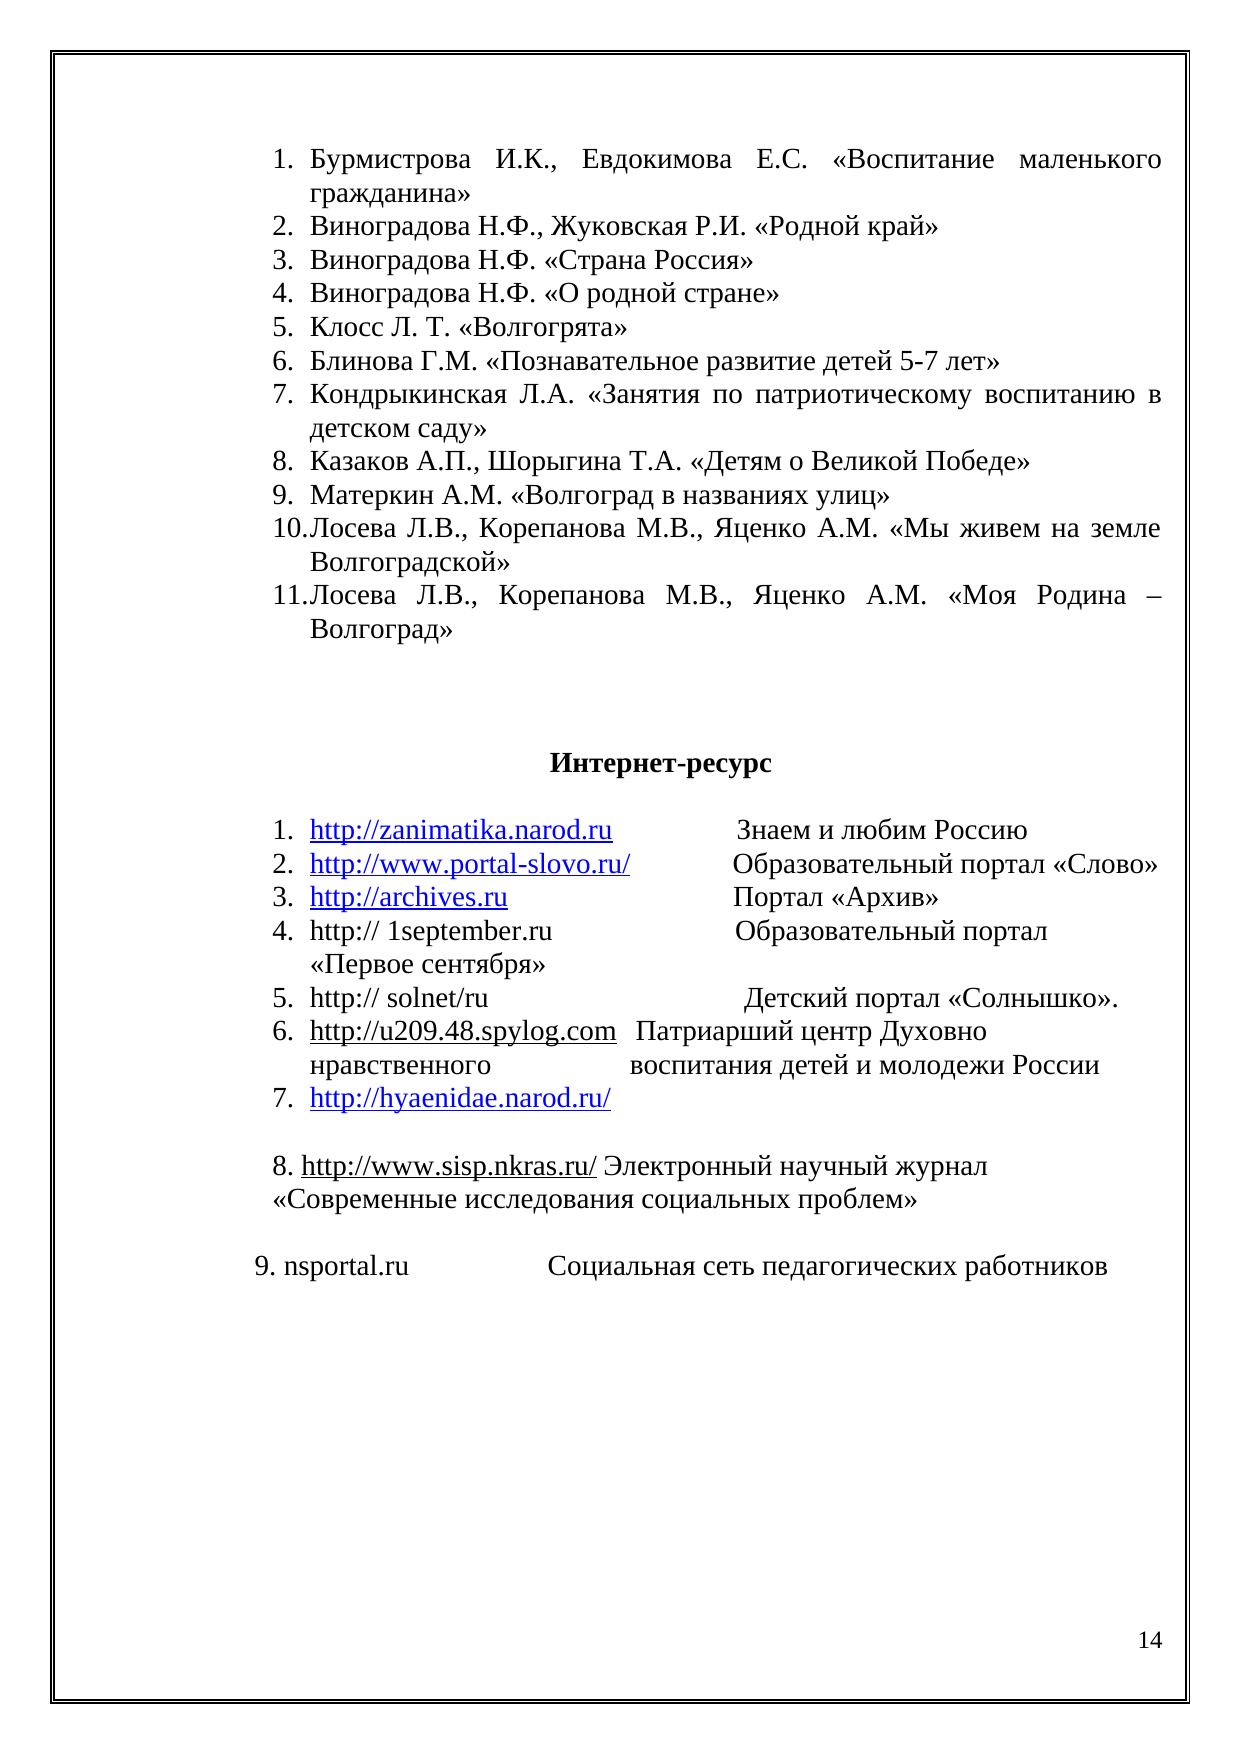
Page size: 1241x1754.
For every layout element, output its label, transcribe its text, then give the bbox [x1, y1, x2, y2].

list Блинова Г.М. «Познавательное развитие детей 5-7 лет» [272, 343, 1162, 376]
list http://archives.ru Портал «Архив» [272, 879, 1162, 913]
list Казаков А.П., Шорыгина Т.А. «Детям о Великой Победе» [272, 443, 1162, 477]
list http:// solnet/ru Детский портал «Солнышко». [272, 980, 1162, 1013]
list Виноградова Н.Ф., Жуковская Р.И. «Родной край» [272, 208, 1162, 242]
text 8. http://www.sisp.nkras.ru/ Электронный научный журнал «Современные исследования социальных проблем» [272, 1148, 1162, 1215]
list Бурмистрова И.К., Евдокимова Е.С. «Воспитание маленького гражданина» [272, 141, 1162, 208]
list Кондрыкинская Л.А. «Занятия по патриотическому воспитанию в детском саду» [272, 376, 1162, 443]
list Клосс Л. Т. «Волгогрята» [272, 309, 1162, 343]
list Матеркин А.М. «Волгоград в названиях улиц» [272, 477, 1162, 510]
text 9. nsportal.ru Социальная сеть педагогических работников [159, 1248, 1162, 1282]
list http://www.portal-slovo.ru/ Образовательный портал «Слово» [272, 846, 1162, 879]
list http:// 1september.ru Образовательный портал «Первое сентября» [272, 913, 1162, 980]
list Лосева Л.В., Корепанова М.В., Яценко А.М. «Мы живем на земле Волгоградской» [272, 510, 1162, 577]
list http://hyaenidae.narod.ru/ [272, 1081, 1162, 1114]
list http://zanimatika.narod.ru Знаем и любим Россию [272, 812, 1162, 846]
list Лосева Л.В., Корепанова М.В., Яценко А.М. «Моя Родина –Волгоград» [272, 577, 1162, 644]
list http://u209.48.spylog.com Патриарший центр Духовно нравственного воспитания детей и молодежи России [272, 1013, 1162, 1081]
list Виноградова Н.Ф. «О родной стране» [272, 276, 1162, 309]
list Виноградова Н.Ф. «Страна Россия» [272, 242, 1162, 276]
text Интернет-ресурс [159, 745, 1162, 779]
